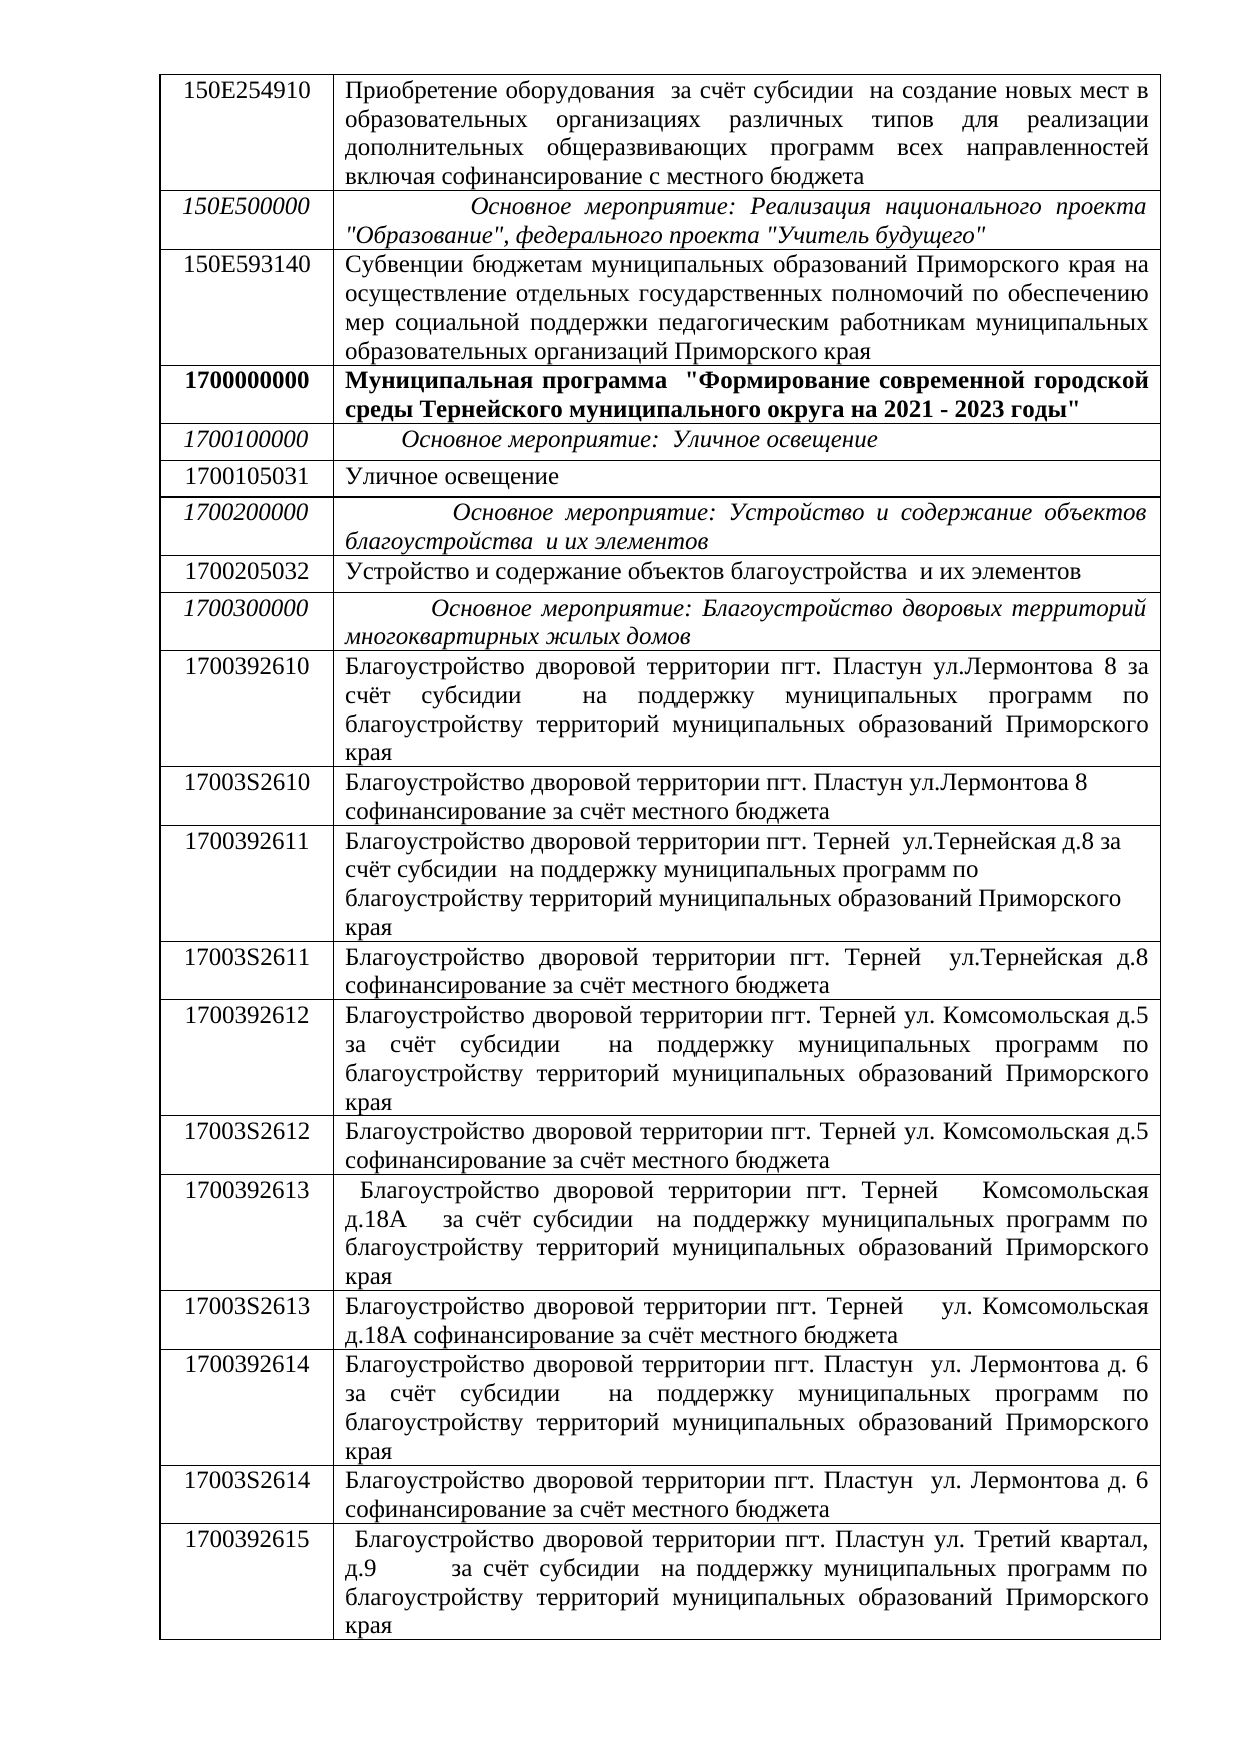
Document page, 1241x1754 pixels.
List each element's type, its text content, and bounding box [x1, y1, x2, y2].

table_cell 1700200000 [161, 498, 333, 555]
table_cell Благоустройство дворовой территории пгт. Пластун ул. Третий квартал, д.9 за счёт субсидии на поддержку муниципальных программ по благоустройству территорий муниципальных образований Приморского края [334, 1524, 1160, 1639]
table_cell 1700392613 [161, 1175, 333, 1290]
table_cell 150E593140 [161, 250, 333, 364]
table_cell Благоустройство дворовой территории пгт. Терней ул. Комсомольская д.5 за счёт субсидии на поддержку муниципальных программ по благоустройству территорий муниципальных образований Приморского края [334, 1000, 1160, 1115]
table_cell Благоустройство дворовой территории пгт. Пластун ул. Лермонтова д. 6 за счёт субсидии на поддержку муниципальных программ по благоустройству территорий муниципальных образований Приморского края [334, 1350, 1160, 1464]
table_cell 17003S2611 [161, 942, 333, 999]
table_cell Благоустройство дворовой территории пгт. Терней ул.Тернейская д.8 софинансирование за счёт местного бюджета [334, 942, 1160, 999]
table_cell 1700105031 [161, 461, 333, 496]
table_cell Благоустройство дворовой территории пгт. Терней ул.Тернейская д.8 за счёт субсидии на поддержку муниципальных программ по благоустройству территорий муниципальных образований Приморского края [334, 826, 1160, 941]
table_cell Благоустройство дворовой территории пгт. Пластун ул. Лермонтова д. 6 софинансирование за счёт местного бюджета [334, 1466, 1160, 1523]
table_cell Основное мероприятие: Реализация национального проекта "Образование", федерального проекта "Учитель будущего" [334, 191, 1160, 248]
table_cell Благоустройство дворовой территории пгт. Терней ул. Комсомольская д.5 софинансирование за счёт местного бюджета [334, 1116, 1160, 1174]
table_cell Субвенции бюджетам муниципальных образований Приморского края на осуществление отдельных государственных полномочий по обеспечению мер социальной поддержки педагогическим работникам муниципальных образовательных организаций Приморского края [334, 250, 1160, 364]
table_cell 17003S2612 [161, 1116, 333, 1174]
table_cell 17003S2613 [161, 1291, 333, 1348]
table_cell 1700300000 [161, 593, 333, 650]
table_cell 1700205032 [161, 556, 333, 592]
table_cell Благоустройство дворовой территории пгт. Терней Комсомольская д.18А за счёт субсидии на поддержку муниципальных программ по благоустройству территорий муниципальных образований Приморского края [334, 1175, 1160, 1290]
table_cell 17003S2614 [161, 1466, 333, 1523]
table_cell 150E254910 [161, 75, 333, 190]
table_cell 1700392614 [161, 1350, 333, 1464]
table_cell 1700392611 [161, 826, 333, 941]
table_cell Основное мероприятие: Устройство и содержание объектов благоустройства и их элементов [334, 498, 1160, 555]
table_cell Основное мероприятие: Уличное освещение [334, 424, 1160, 460]
table_cell 1700392615 [161, 1524, 333, 1639]
table_cell 17003S2610 [161, 767, 333, 825]
table_cell Благоустройство дворовой территории пгт. Пластун ул.Лермонтова 8 софинансирование за счёт местного бюджета [334, 767, 1160, 825]
table_cell 1700100000 [161, 424, 333, 460]
table_cell Основное мероприятие: Благоустройство дворовых территорий многоквартирных жилых домов [334, 593, 1160, 650]
table_cell 1700392612 [161, 1000, 333, 1115]
table_cell 1700000000 [161, 366, 333, 423]
table_cell 150E500000 [161, 191, 333, 248]
table_cell Устройство и содержание объектов благоустройства и их элементов [334, 556, 1160, 592]
table_cell 1700392610 [161, 651, 333, 766]
table_cell Уличное освещение [334, 461, 1160, 496]
table_cell Муниципальная программа "Формирование современной городской среды Тернейского муниципального округа на 2021 - 2023 годы" [334, 366, 1160, 423]
table_cell Приобретение оборудования за счёт субсидии на создание новых мест в образовательных организациях различных типов для реализации дополнительных общеразвивающих программ всех направленностей включая софинансирование с местного бюджета [334, 75, 1160, 190]
table_cell Благоустройство дворовой территории пгт. Пластун ул.Лермонтова 8 за счёт субсидии на поддержку муниципальных программ по благоустройству территорий муниципальных образований Приморского края [334, 651, 1160, 766]
table_cell Благоустройство дворовой территории пгт. Терней ул. Комсомольская д.18А софинансирование за счёт местного бюджета [334, 1291, 1160, 1348]
